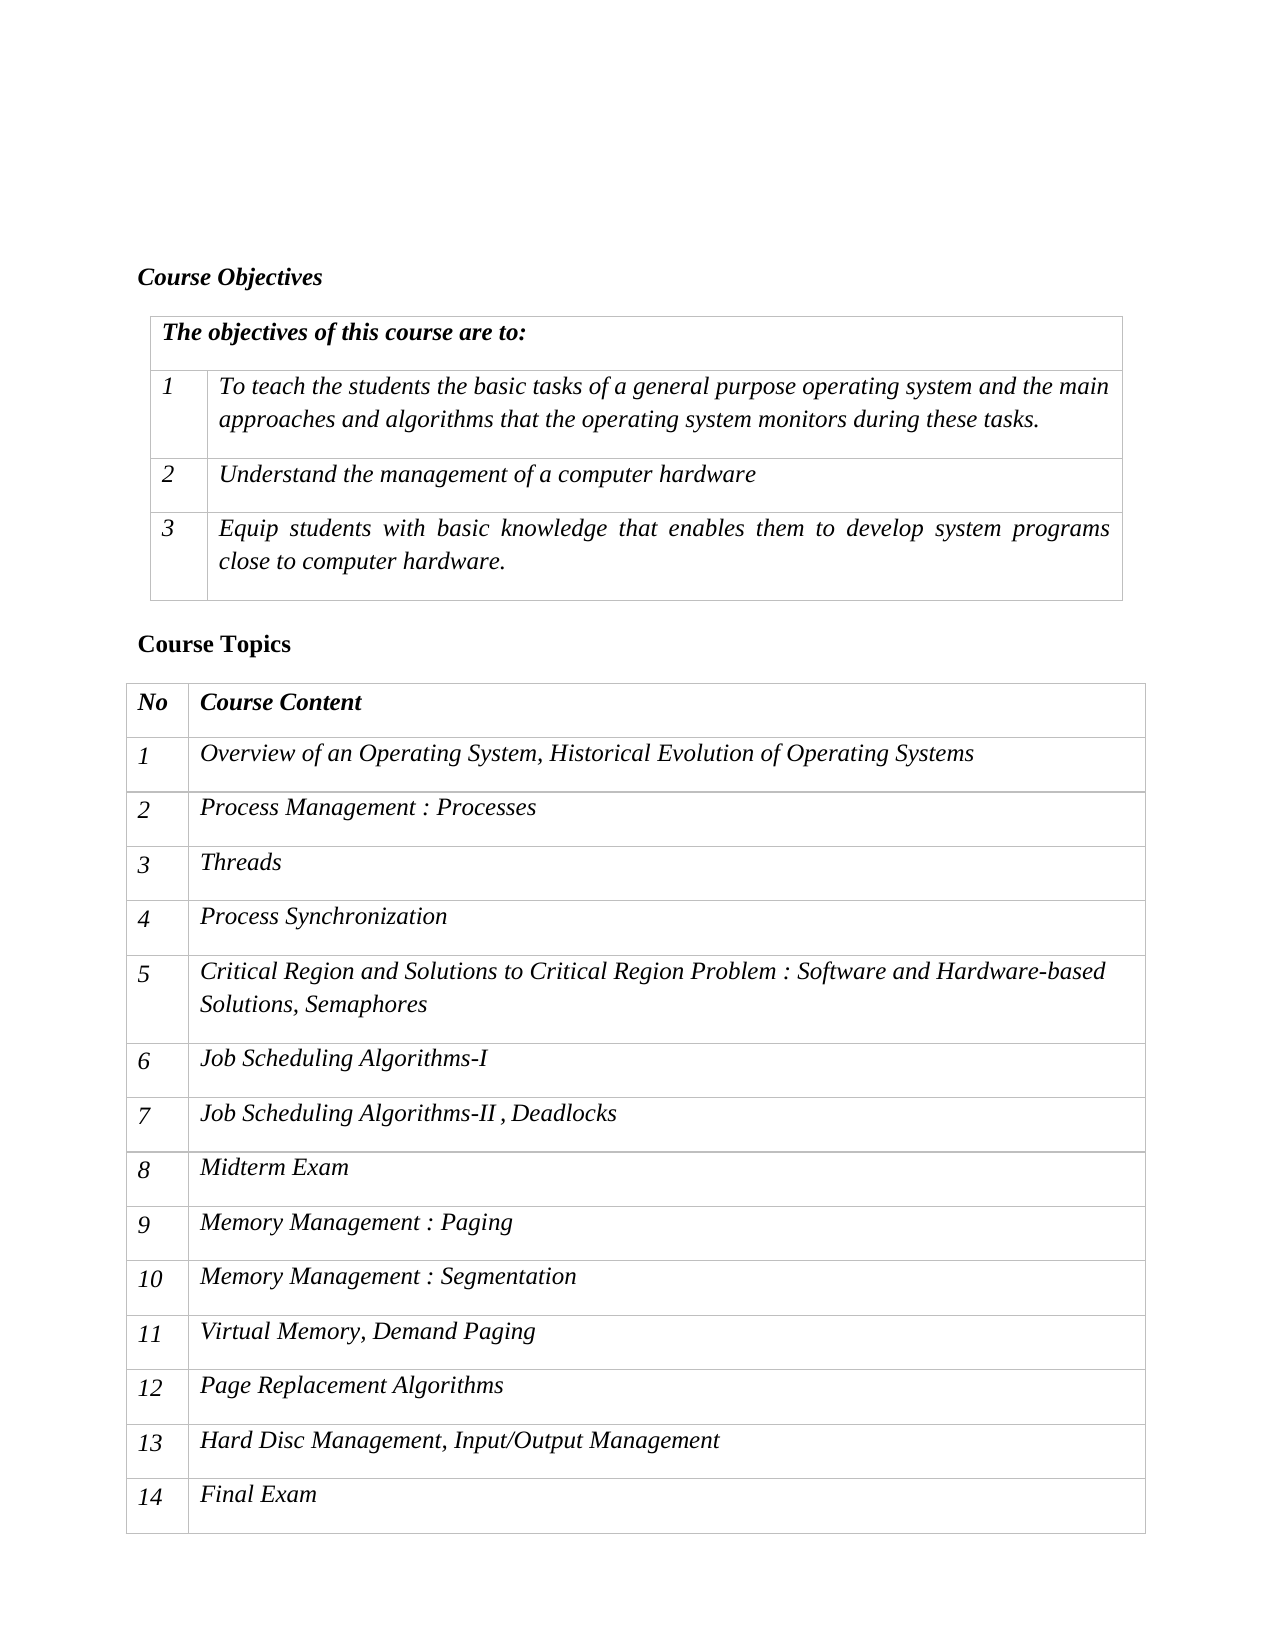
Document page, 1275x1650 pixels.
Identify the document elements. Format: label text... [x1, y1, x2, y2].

table_cell Process Management : Processes [189, 793, 1145, 846]
table_cell Job Scheduling Algorithms-I [189, 1044, 1145, 1097]
table_cell 3 [151, 513, 207, 600]
table_cell Overview of an Operating System, Historical Evolution of Operating Systems [189, 738, 1145, 791]
table_cell Virtual Memory, Demand Paging [189, 1316, 1145, 1369]
table_cell 9 [127, 1207, 188, 1260]
table_header Course Content [189, 684, 1145, 737]
table_cell 11 [127, 1316, 188, 1369]
table_cell Memory Management : Segmentation [189, 1261, 1145, 1315]
text Course Objectives [137, 262, 1135, 291]
table_cell 5 [127, 956, 188, 1042]
table_header No [127, 684, 188, 737]
table_cell 10 [127, 1261, 188, 1315]
table_cell Understand the management of a computer hardware [208, 459, 1122, 512]
table_cell Threads [189, 847, 1145, 900]
table_cell 1 [127, 738, 188, 791]
table_cell 6 [127, 1044, 188, 1097]
table_cell 2 [151, 459, 207, 512]
table_cell 14 [127, 1479, 188, 1533]
table_cell Memory Management : Paging [189, 1207, 1145, 1260]
table_cell Critical Region and Solutions to Critical Region Problem : Software and Hardware-based Solutions, Semaphores [189, 956, 1145, 1042]
table_cell 7 [127, 1098, 188, 1151]
text Course Topics [137, 629, 1135, 658]
table_cell To teach the students the basic tasks of a general purpose operating system and the main approaches and algorithms that the operating system monitors during these tasks. [208, 371, 1122, 458]
table_cell 1 [151, 371, 207, 458]
table_cell 3 [127, 847, 188, 900]
table_cell 12 [127, 1370, 188, 1424]
table_cell Process Synchronization [189, 901, 1145, 955]
table_header The objectives of this course are to: [151, 317, 1122, 370]
table_cell Final Exam [189, 1479, 1145, 1533]
table_cell 8 [127, 1153, 188, 1206]
table_cell 4 [127, 901, 188, 955]
table_cell Midterm Exam [189, 1153, 1145, 1206]
table_cell 13 [127, 1425, 188, 1478]
table_cell Job Scheduling Algorithms-II , Deadlocks [189, 1098, 1145, 1151]
table_cell Page Replacement Algorithms [189, 1370, 1145, 1424]
table_cell 2 [127, 793, 188, 846]
table_cell Equip students with basic knowledge that enables them to develop system programs close to computer hardware. [208, 513, 1122, 600]
table_cell Hard Disc Management, Input/Output Management [189, 1425, 1145, 1478]
